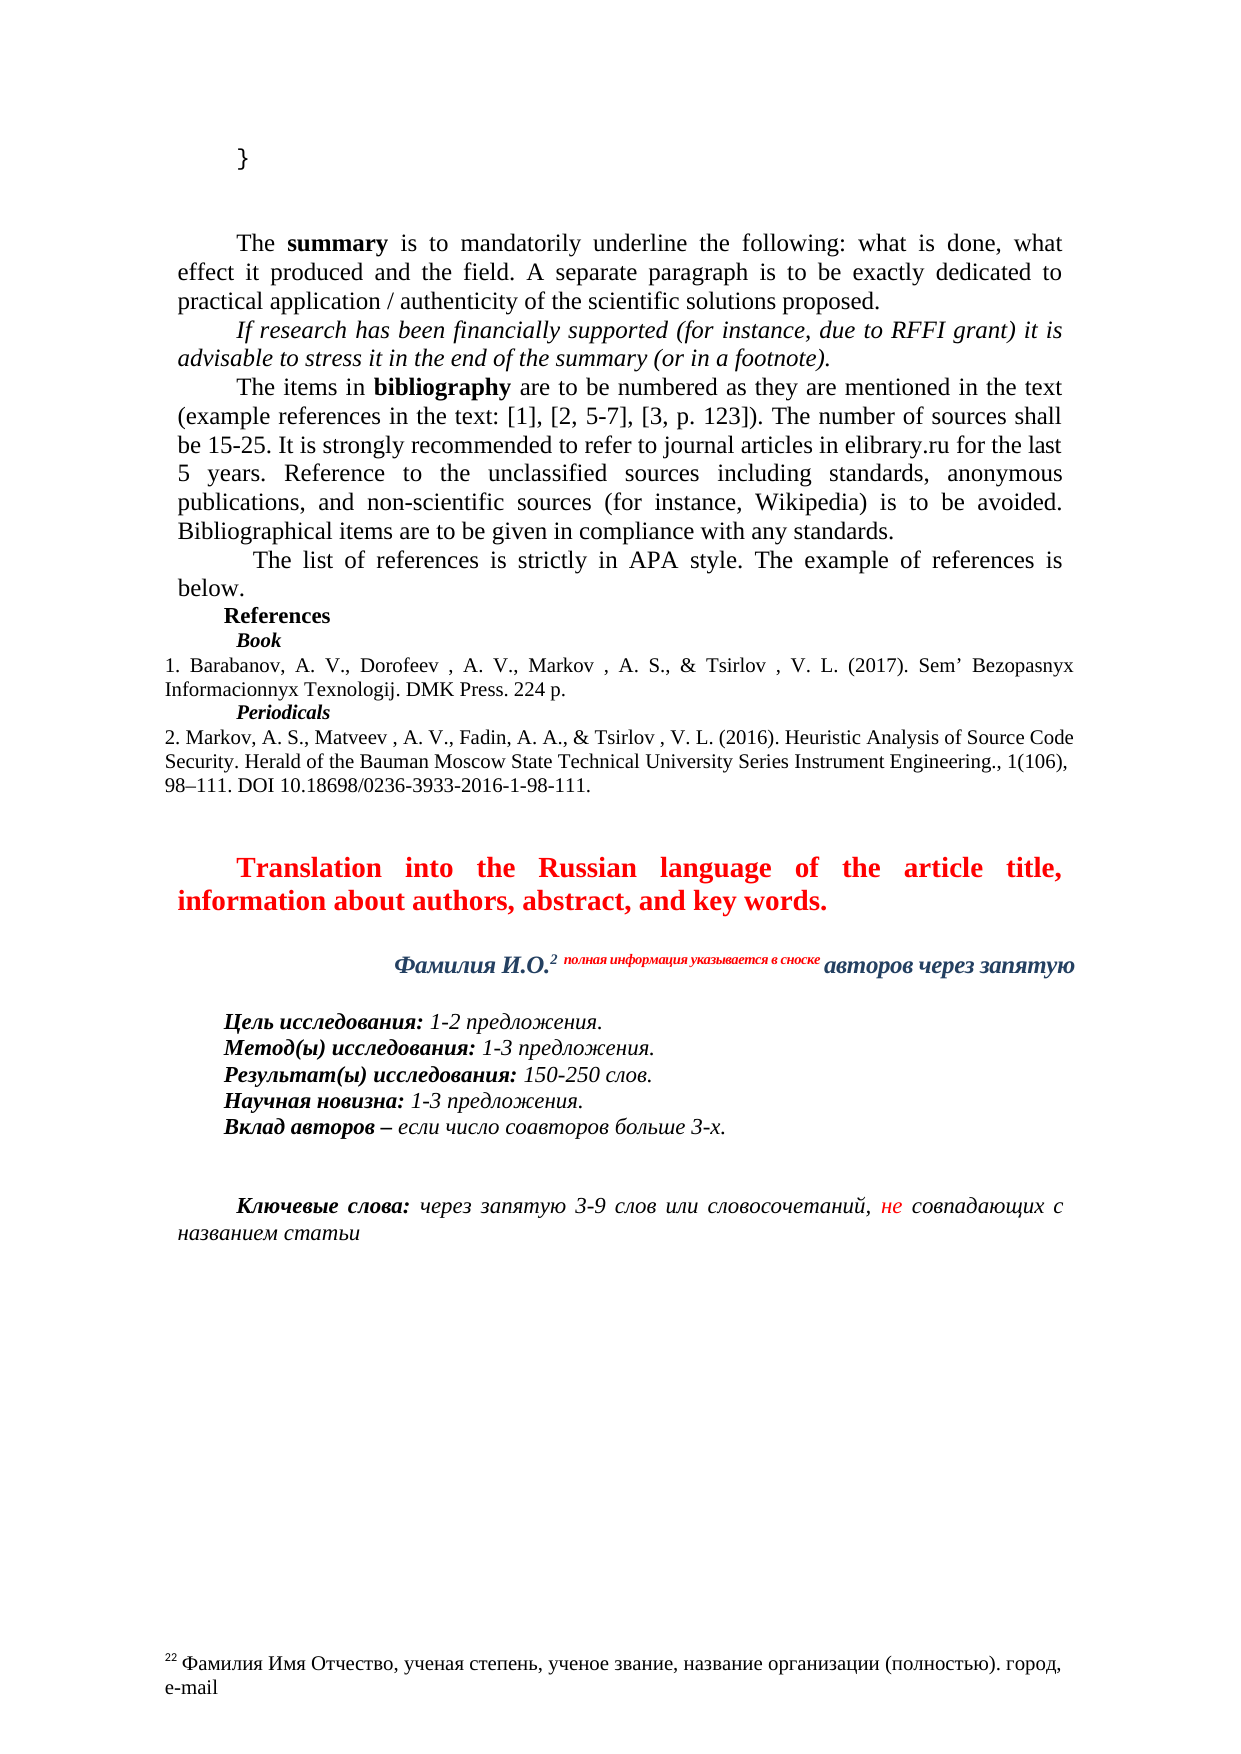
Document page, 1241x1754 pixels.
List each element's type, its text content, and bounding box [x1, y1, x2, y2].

text If research has been financially supported (for instance, due to RFFI grant) it is advisable to stress it in the end of the summary (or in a footnote). [177, 315, 1063, 372]
text Научная новизна: 1-3 предложения. [164, 1087, 1076, 1113]
text 2. Markov, A. S., Matveev , A. V., Fadin, A. A., & Tsirlov , V. L. (2016). Heuristic Analysis of Source Code Security. Herald of the Bauman Moscow State Technical University Series Instrument Engineering., 1(106), 98–111. DOI 10.18698/0236-3933-2016-1-98-111. [164, 725, 1076, 797]
text } [236, 146, 1076, 172]
text 5 years. Reference to the unclassified sources including standards, anonymous publications, and non-scientific sources (for instance, Wikipedia) is to be avoided. Bibliographical items are to be given in compliance with any standards. [177, 458, 1063, 545]
text Translation into the Russian language of the article title, information about authors, abstract, and key words. [177, 850, 1063, 917]
text Цель исследования: 1-2 предложения. [164, 1008, 1076, 1034]
text The summary is to mandatorily underline the following: what is done, what effect it produced and the field. A separate paragraph is to be exactly dedicated to practical application / authenticity of the scientific solutions proposed. [177, 228, 1063, 315]
text The list of references is strictly in APA style. The example of references is below. [178, 545, 1063, 602]
text 1. Barabanov, A. V., Dorofeev , A. V., Markov , A. S., & Tsirlov , V. L. (2017). Sem’ Bezopasnyx Informacionnyx Texnologij. DMK Press. 224 p. [164, 652, 1076, 701]
text Periodicals [236, 701, 1076, 724]
text Метод(ы) исследования: 1-3 предложения. [164, 1034, 1076, 1061]
text The items in bibliography are to be numbered as they are mentioned in the text (example references in the text: [1], [2, 5-7], [3, p. 123]). The number of sources shall be 15-25. It is strongly recommended to refer to journal articles in elibrary.ru for the last [177, 372, 1063, 458]
text Ключевые слова: через запятую 3-9 слов или словосочетаний, не совпадающих с названием статьи [177, 1192, 1063, 1245]
text Book [236, 629, 1076, 652]
text Результат(ы) исследования: 150-250 слов. [164, 1061, 1076, 1087]
text References [164, 602, 1076, 629]
text Фамилия И.О. полная информация указывается в сноске авторов через запятую [164, 951, 1076, 979]
text Вклад авторов – если число соавторов больше 3-х. [164, 1113, 1063, 1140]
